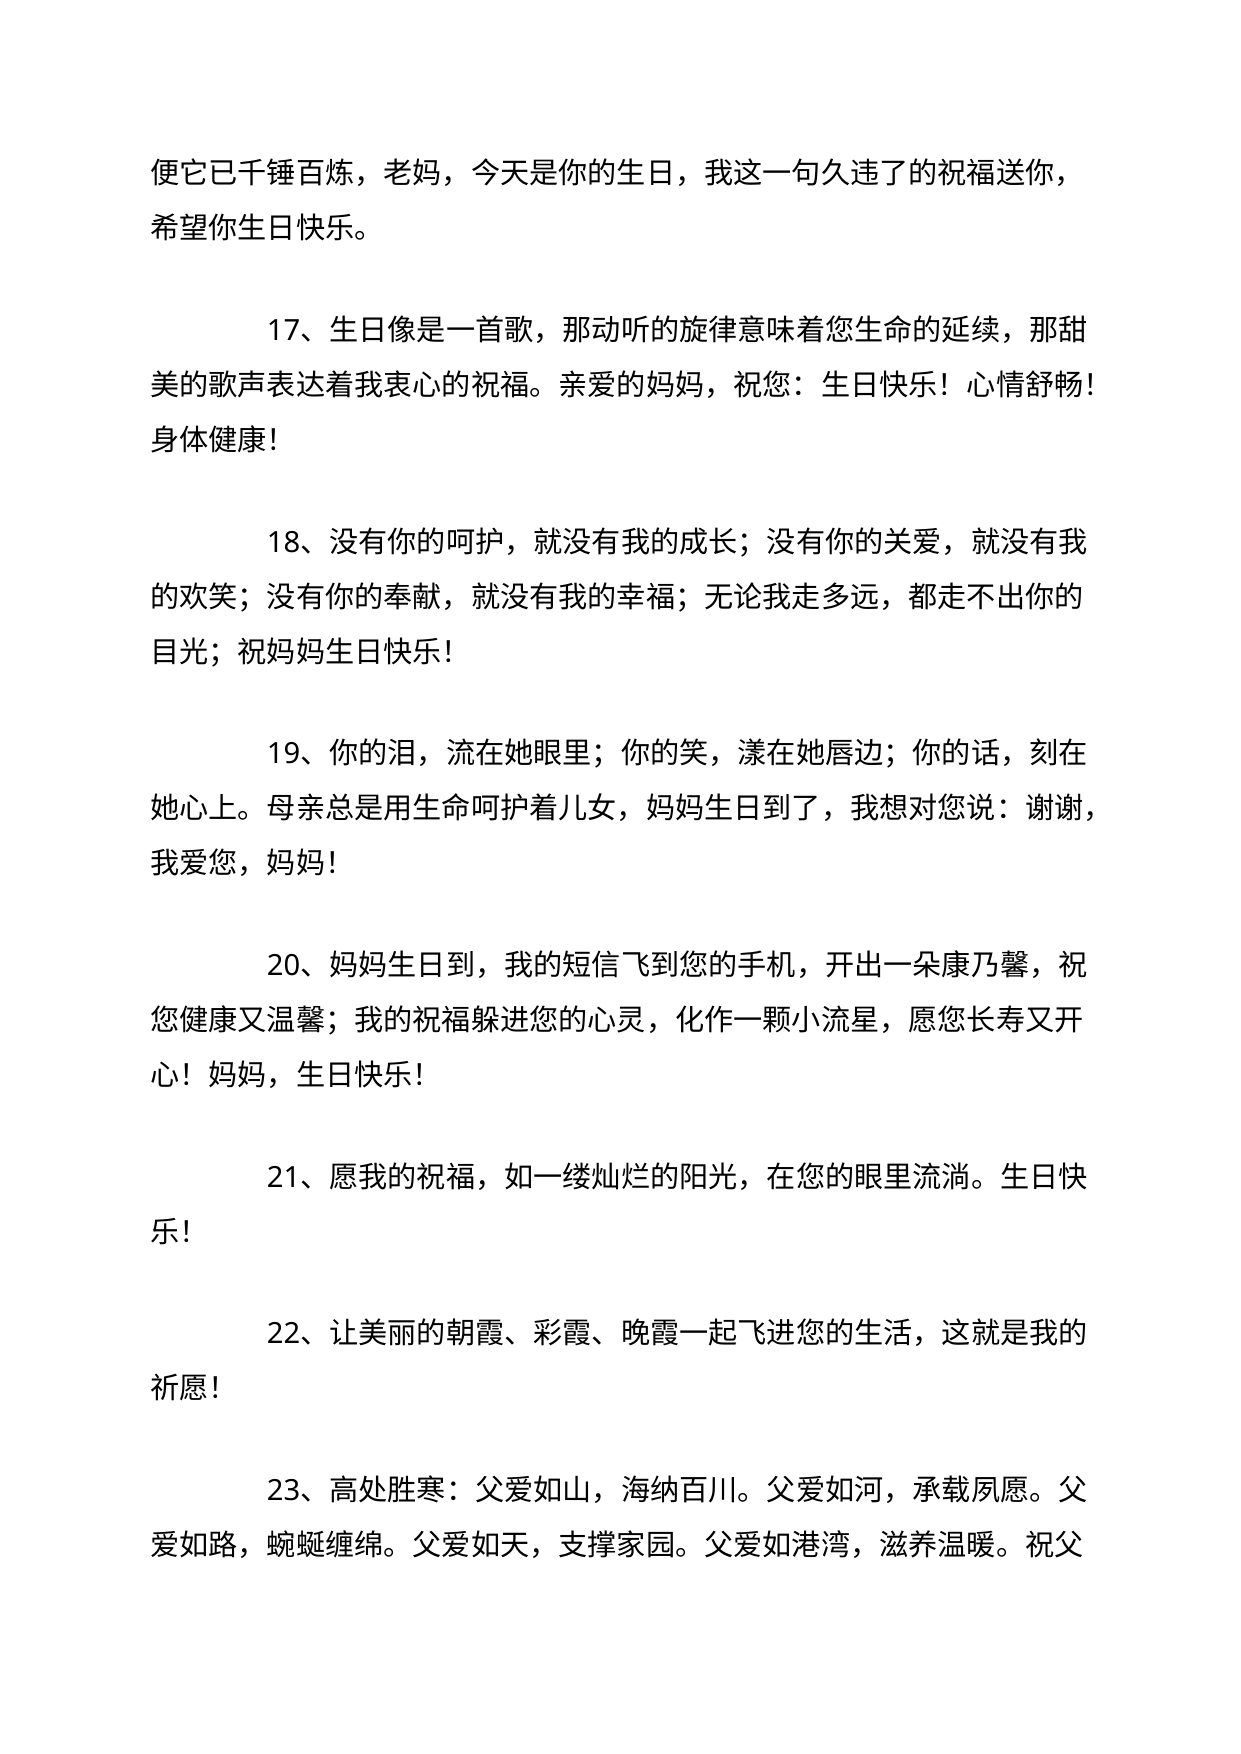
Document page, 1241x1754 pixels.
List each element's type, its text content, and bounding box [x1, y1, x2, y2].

text 22、让美丽的朝霞、彩霞、晚霞一起飞进您的生活，这就是我的祈愿！ [150, 1310, 1090, 1407]
text 17、生日像是一首歌，那动听的旋律意味着您生命的延续，那甜美的歌声表达着我衷心的祝福。亲爱的妈妈，祝您：生日快乐！心情舒畅！身体健康！ [150, 307, 1090, 459]
text 19、你的泪，流在她眼里；你的笑，漾在她唇边；你的话，刻在她心上。母亲总是用生命呵护着儿女，妈妈生日到了，我想对您说：谢谢，我爱您，妈妈！ [150, 730, 1090, 882]
text 18、没有你的呵护，就没有我的成长；没有你的关爱，就没有我的欢笑；没有你的奉献，就没有我的幸福；无论我走多远，都走不出你的目光；祝妈妈生日快乐！ [150, 518, 1090, 671]
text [150, 150, 1090, 247]
text 20、妈妈生日到，我的短信飞到您的手机，开出一朵康乃馨，祝您健康又温馨；我的祝福躲进您的心灵，化作一颗小流星，愿您长寿又开心！妈妈，生日快乐！ [150, 942, 1090, 1094]
text 21、愿我的祝福，如一缕灿烂的阳光，在您的眼里流淌。生日快乐！ [150, 1153, 1090, 1251]
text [150, 1467, 1090, 1564]
